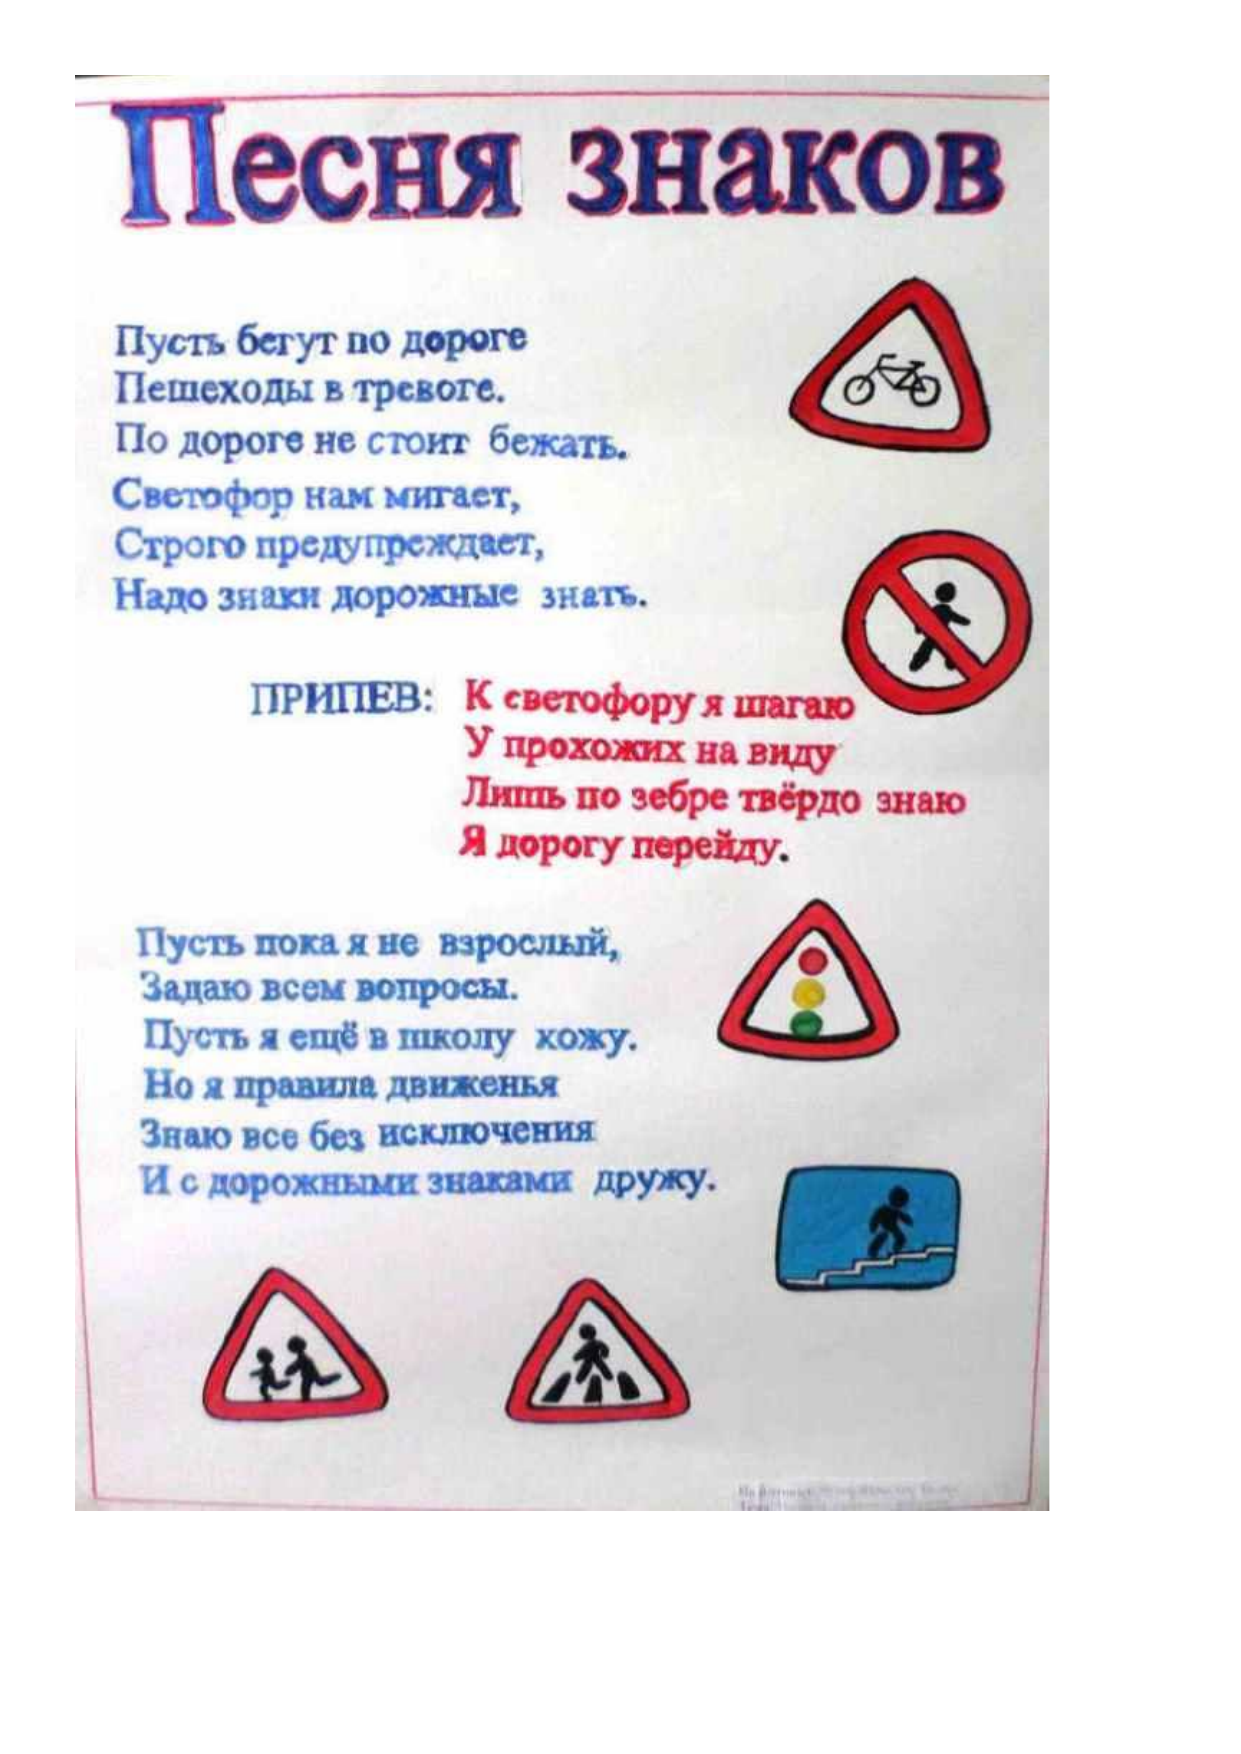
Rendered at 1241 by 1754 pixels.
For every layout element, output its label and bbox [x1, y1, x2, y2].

picture [75, 75, 1050, 1511]
